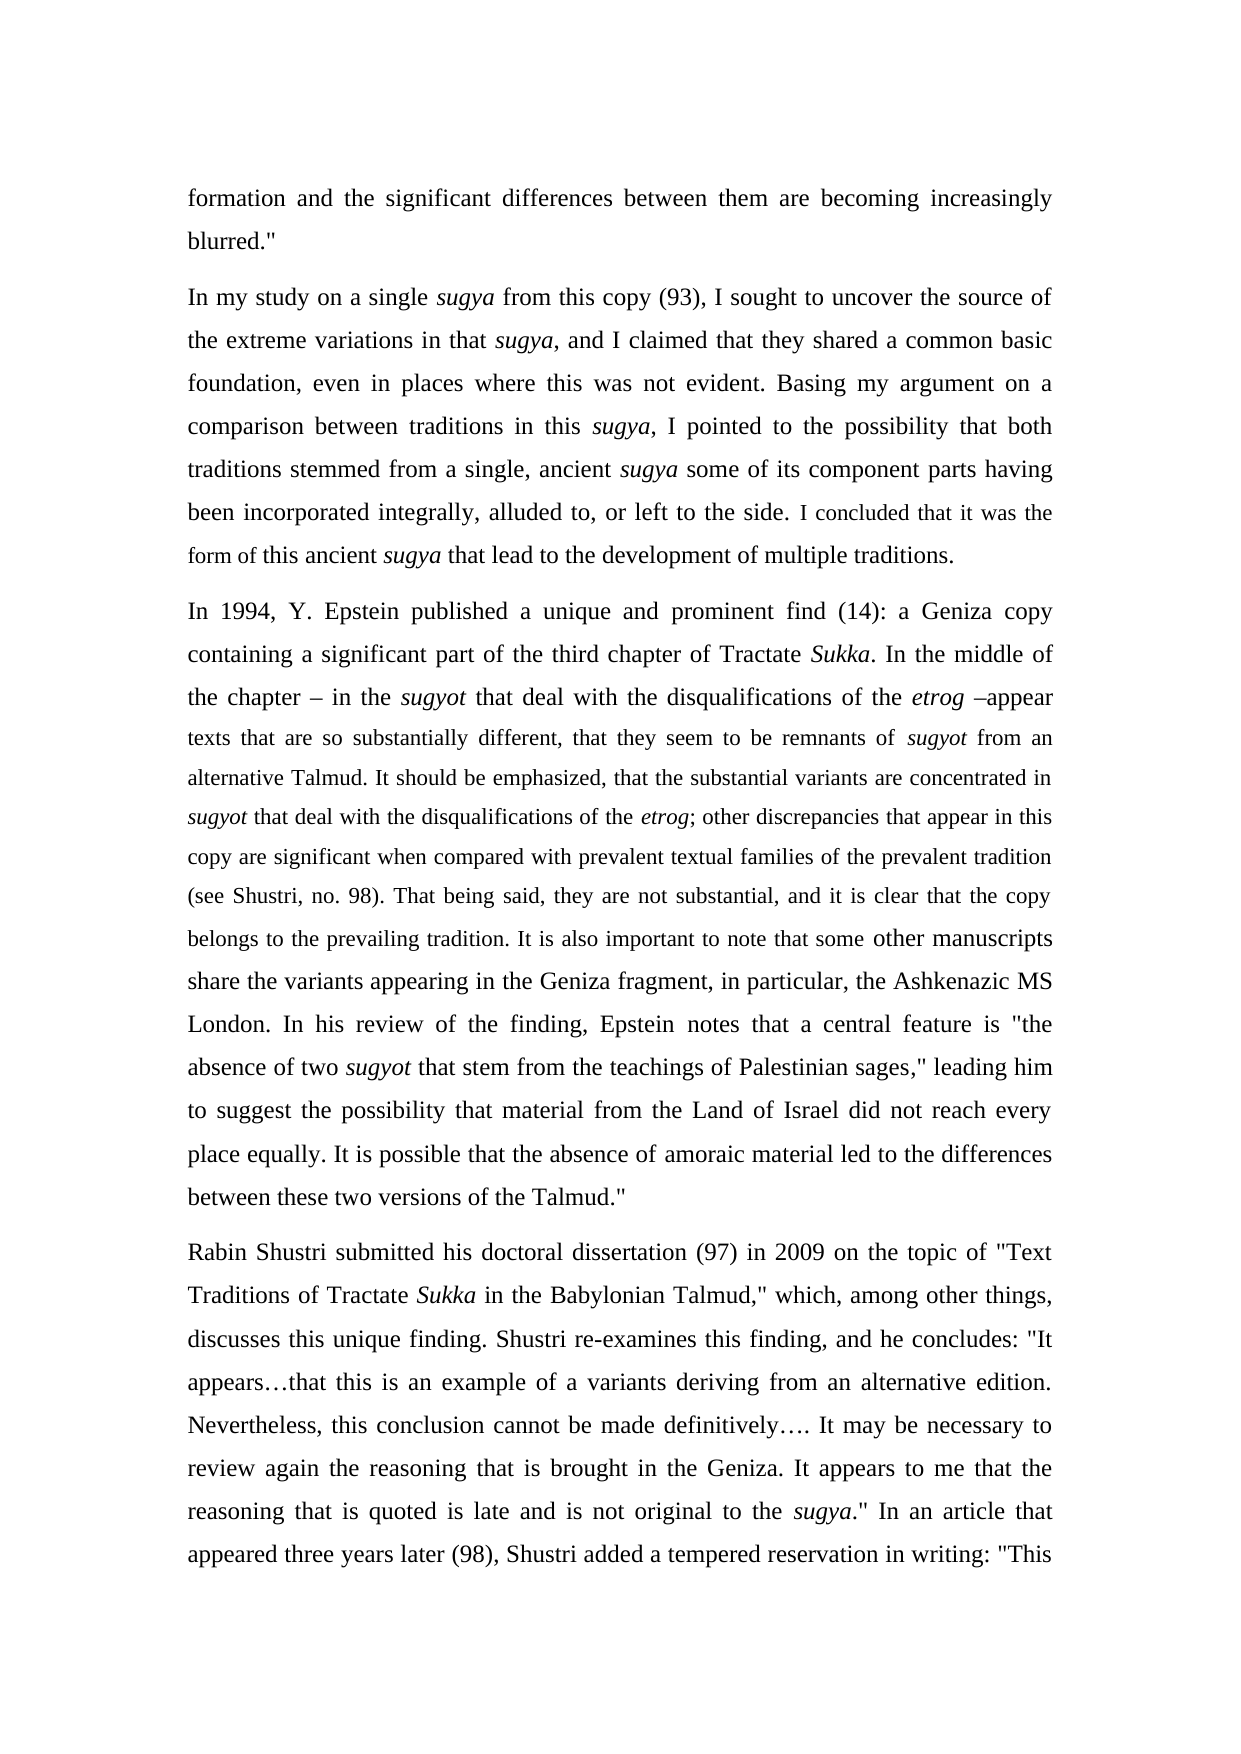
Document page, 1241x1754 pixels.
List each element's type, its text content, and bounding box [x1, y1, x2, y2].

text In 1994, Y. Epstein published a unique and prominent find (14): a Geniza copy containing a significant part of the third chapter of Tractate Sukka. In the middle of the chapter – in the sugyot that deal with the disqualifications of the etrog –appear texts that are so substantially different, that they seem to be remnants of sugyot from an alternative Talmud. It should be emphasized, that the substantial variants are concentrated in sugyot that deal with the disqualifications of the etrog; other discrepancies that appear in this copy are significant when compared with prevalent textual families of the prevalent tradition (see Shustri, no. 98). That being said, they are not substantial, and it is clear that the copy belongs to the prevailing tradition. It is also important to note that some other manuscripts share the variants appearing in the Geniza fragment, in particular, the Ashkenazic MS London. In his review of the finding, Epstein notes that a central feature is "the absence of two sugyot that stem from the teachings of Palestinian sages," leading him to suggest the possibility that material from the Land of Israel did not reach every place equally. It is possible that the absence of amoraic material led to the differences between these two versions of the Talmud." [187, 596, 1053, 1211]
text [187, 1237, 1053, 1568]
text In my study on a single sugya from this copy (93), I sought to uncover the source of the extreme variations in that sugya, and I claimed that they shared a common basic foundation, even in places where this was not evident. Basing my argument on a comparison between traditions in this sugya, I pointed to the possibility that both traditions stemmed from a single, ancient sugya some of its component parts having been incorporated integrally, alluded to, or left to the side. I concluded that it was the form of this ancient sugya that lead to the development of multiple traditions. [187, 282, 1053, 569]
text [187, 183, 1053, 255]
